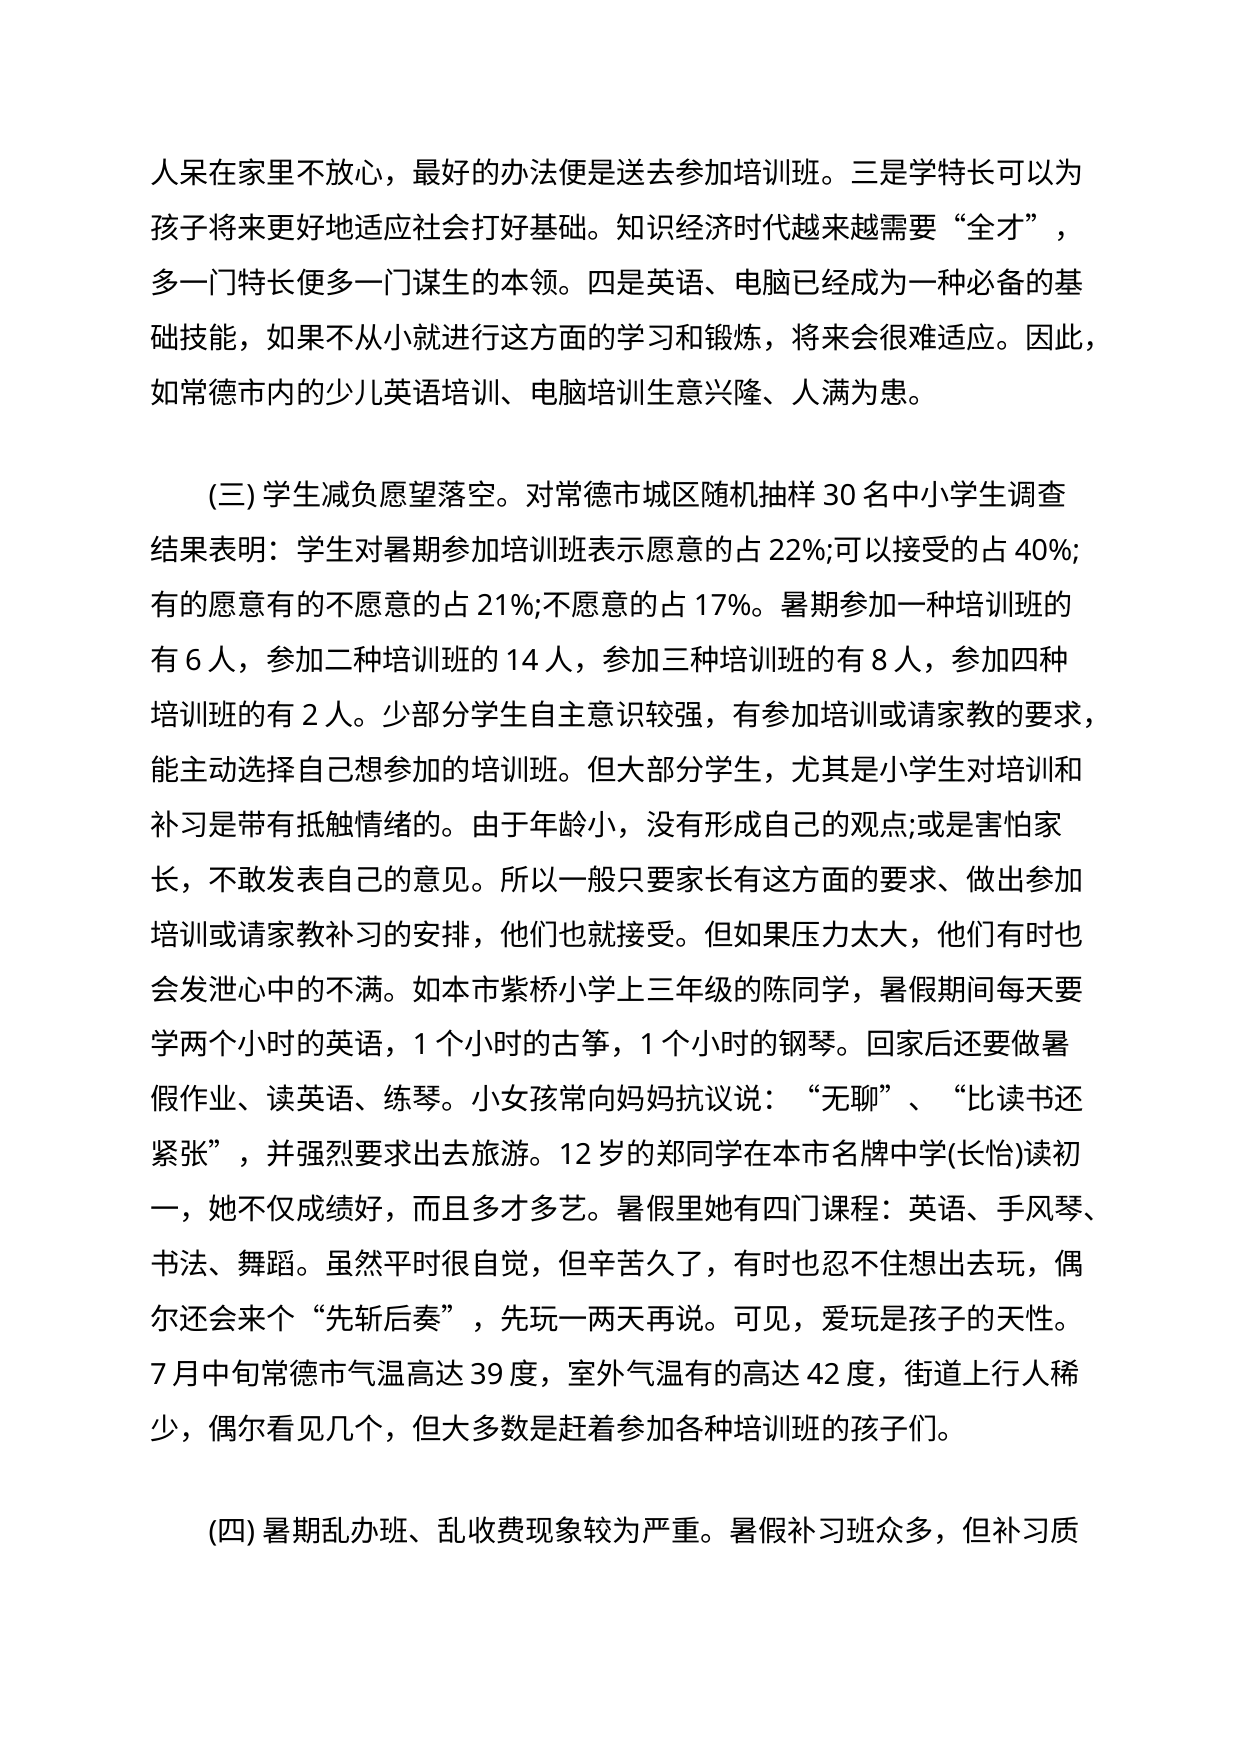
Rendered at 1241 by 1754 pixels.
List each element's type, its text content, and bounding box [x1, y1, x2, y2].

text (三) 学生减负愿望落空。对常德市城区随机抽样30名中小学生调查结果表明：学生对暑期参加培训班表示愿意的占22%;可以接受的占40%;有的愿意有的不愿意的占21%;不愿意的占17%。暑期参加一种培训班的有6人，参加二种培训班的14人，参加三种培训班的有8人，参加四种培训班的有2人。少部分学生自主意识较强，有参加培训或请家教的要求，能主动选择自己想参加的培训班。但大部分学生，尤其是小学生对培训和补习是带有抵触情绪的。由于年龄小，没有形成自己的观点;或是害怕家长，不敢发表自己的意见。所以一般只要家长有这方面的要求、做出参加培训或请家教补习的安排，他们也就接受。但如果压力太大，他们有时也会发泄心中的不满。如本市紫桥小学上三年级的陈同学，暑假期间每天要学两个小时的英语，1个小时的古筝，1个小时的钢琴。回家后还要做暑假作业、读英语、练琴。小女孩常向妈妈抗议说：“无聊”、“比读书还紧张”，并强烈要求出去旅游。12岁的郑同学在本市名牌中学(长怡)读初一，她不仅成绩好，而且多才多艺。暑假里她有四门课程：英语、手风琴、书法、舞蹈。虽然平时很自觉，但辛苦久了，有时也忍不住想出去玩，偶尔还会来个“先斩后奏”，先玩一两天再说。可见，爱玩是孩子的天性。7月中旬常德市气温高达39度，室外气温有的高达42度，街道上行人稀少，偶尔看见几个，但大多数是赶着参加各种培训班的孩子们。 [150, 471, 1090, 1448]
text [150, 1507, 1090, 1550]
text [150, 150, 1090, 412]
